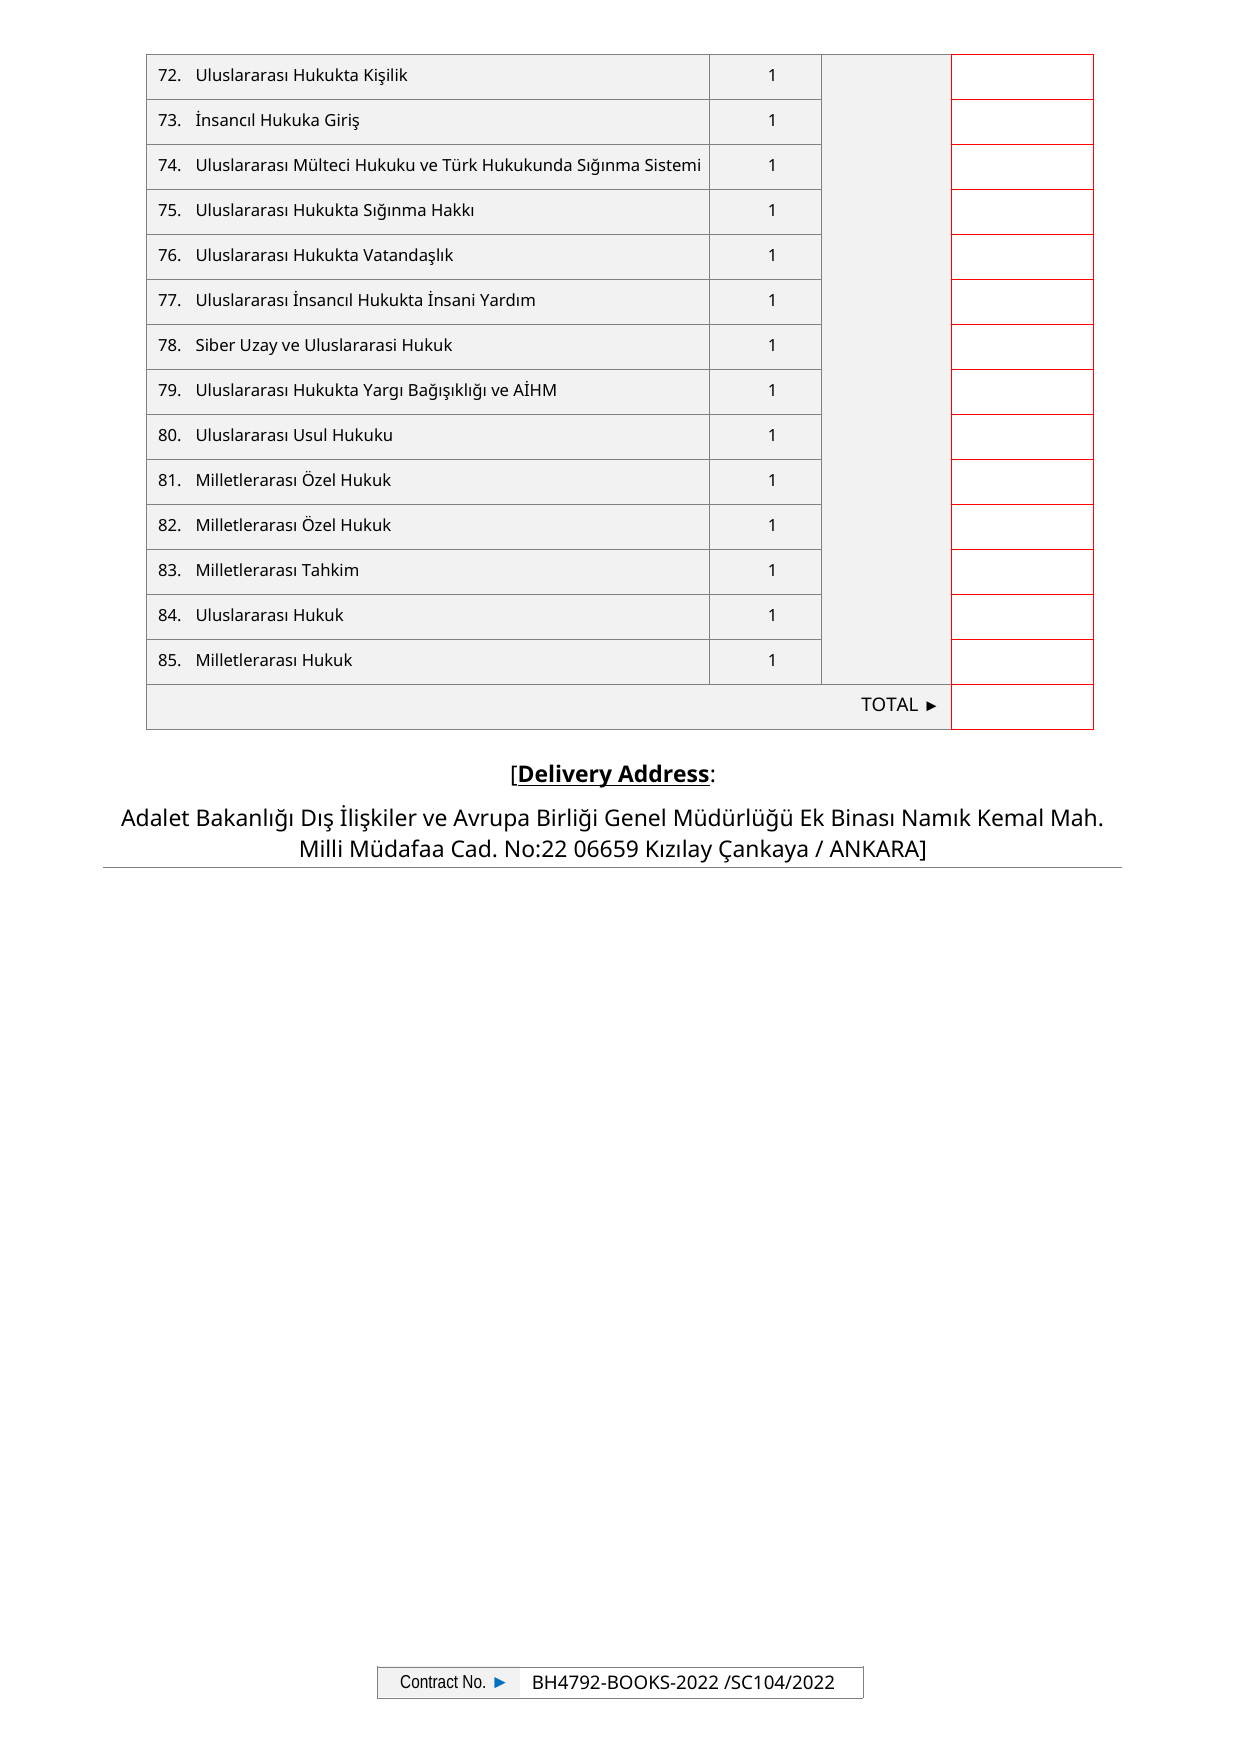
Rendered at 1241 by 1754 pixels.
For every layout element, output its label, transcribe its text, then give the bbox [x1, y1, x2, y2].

table_cell [952, 595, 1093, 639]
table_cell Uluslararası Hukukta Kişilik [147, 55, 709, 99]
table_cell 1 [710, 595, 821, 639]
table_cell 1 [710, 235, 821, 279]
table_cell TOTAL ► [147, 685, 951, 729]
table_cell 1 [710, 415, 821, 459]
table_cell [952, 640, 1093, 684]
table_cell 1 [710, 100, 821, 144]
table_cell [952, 505, 1093, 549]
table_cell [952, 235, 1093, 279]
table_cell 1 [710, 640, 821, 684]
table_cell Milletlerarası Tahkim [147, 550, 709, 594]
table_cell Uluslararası Hukukta Yargı Bağışıklığı ve AİHM [147, 370, 709, 414]
table_cell İnsancıl Hukuka Giriş [147, 100, 709, 144]
table_cell [952, 325, 1093, 369]
table_cell Uluslararası Mülteci Hukuku ve Türk Hukukunda Sığınma Sistemi [147, 145, 709, 189]
text Adalet Bakanlığı Dış İlişkiler ve Avrupa Birliği Genel Müdürlüğü Ek Binası Namık Kemal Mah. Milli Müdafaa Cad. No:22 06659 Kızılay Çankaya / ANKARA] [103, 802, 1122, 867]
table_cell [952, 100, 1093, 144]
table_cell Uluslararası Hukukta Sığınma Hakkı [147, 190, 709, 234]
table_cell 1 [710, 505, 821, 549]
table_cell [952, 280, 1093, 324]
table_cell 1 [710, 325, 821, 369]
table_cell [952, 370, 1093, 414]
table_cell Milletlerarası Özel Hukuk [147, 505, 709, 549]
table_cell Uluslararası Hukukta Vatandaşlık [147, 235, 709, 279]
table_cell Uluslararası İnsancıl Hukukta İnsani Yardım [147, 280, 709, 324]
table_cell 1 [710, 370, 821, 414]
table_cell 1 [710, 550, 821, 594]
table_cell 1 [710, 55, 821, 99]
table_cell [952, 550, 1093, 594]
table_cell [952, 190, 1093, 234]
table_cell Uluslararası Usul Hukuku [147, 415, 709, 459]
table_cell Siber Uzay ve Uluslararasi Hukuk [147, 325, 709, 369]
table_cell 1 [710, 145, 821, 189]
table_cell Milletlerarası Özel Hukuk [147, 460, 709, 504]
table_cell [952, 145, 1093, 189]
table_cell Milletlerarası Hukuk [147, 640, 709, 684]
table_cell [952, 460, 1093, 504]
table_cell Uluslararası Hukuk [147, 595, 709, 639]
table_cell [952, 415, 1093, 459]
table_cell [952, 55, 1093, 99]
text [Delivery Address: [103, 758, 1122, 790]
table_cell [952, 685, 1093, 729]
table_cell 1 [710, 190, 821, 234]
table_cell 1 [710, 460, 821, 504]
table_cell 1 [710, 280, 821, 324]
